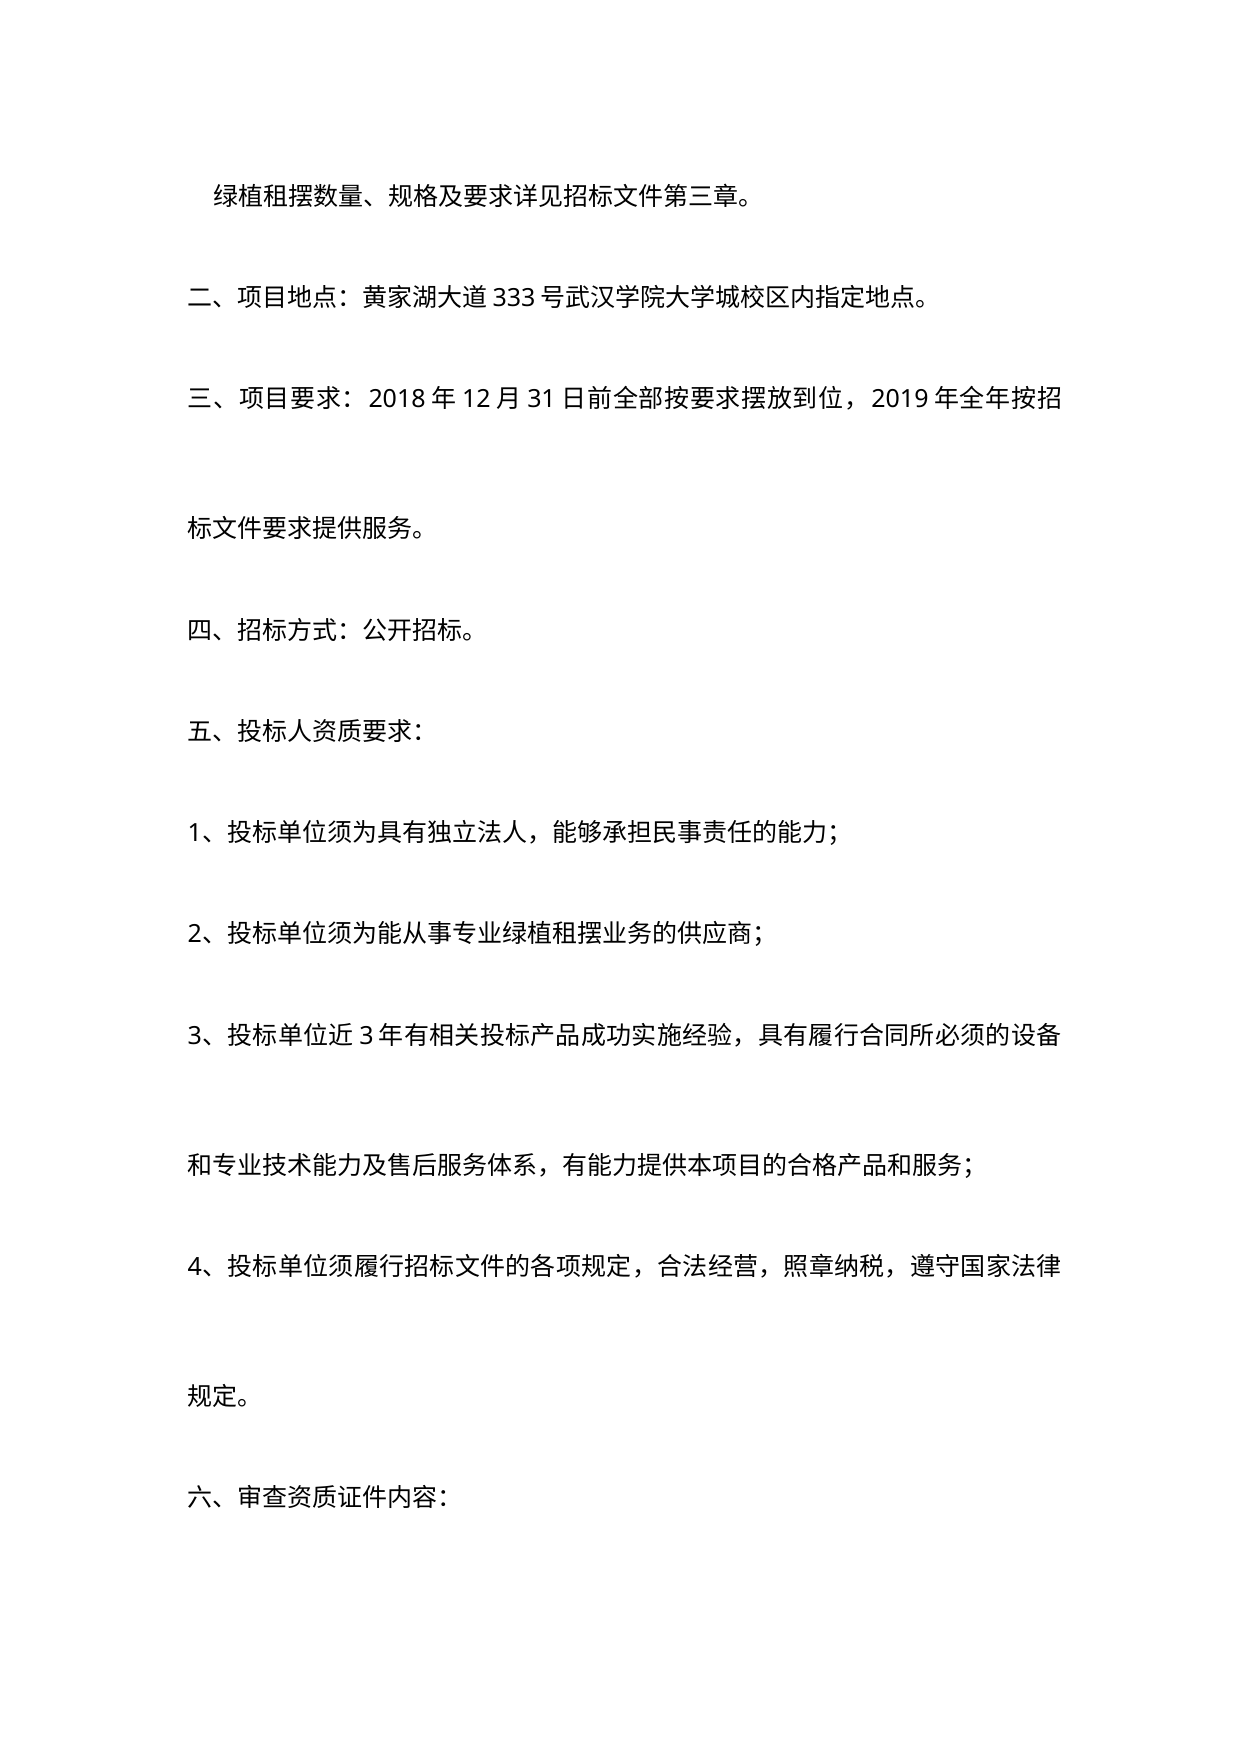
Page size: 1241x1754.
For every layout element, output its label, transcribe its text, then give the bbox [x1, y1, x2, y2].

text 五、投标人资质要求： [187, 697, 1063, 762]
text 2、投标单位须为能从事专业绿植租摆业务的供应商； [187, 899, 1063, 964]
text 绿植租摆数量、规格及要求详见招标文件第三章。 [187, 162, 1063, 227]
text 六、审查资质证件内容： [187, 1463, 1063, 1528]
text 三、项目要求：2018年12月31日前全部按要求摆放到位，2019年全年按招标文件要求提供服务。 [187, 364, 1063, 559]
text 4、投标单位须履行招标文件的各项规定，合法经营，照章纳税，遵守国家法律规定。 [187, 1232, 1063, 1427]
text 1、投标单位须为具有独立法人，能够承担民事责任的能力； [187, 798, 1063, 863]
text 3、投标单位近3年有相关投标产品成功实施经验，具有履行合同所必须的设备和专业技术能力及售后服务体系，有能力提供本项目的合格产品和服务； [187, 1001, 1063, 1196]
text 二、项目地点：黄家湖大道333号武汉学院大学城校区内指定地点。 [187, 263, 1063, 328]
text 四、招标方式：公开招标。 [187, 596, 1063, 661]
